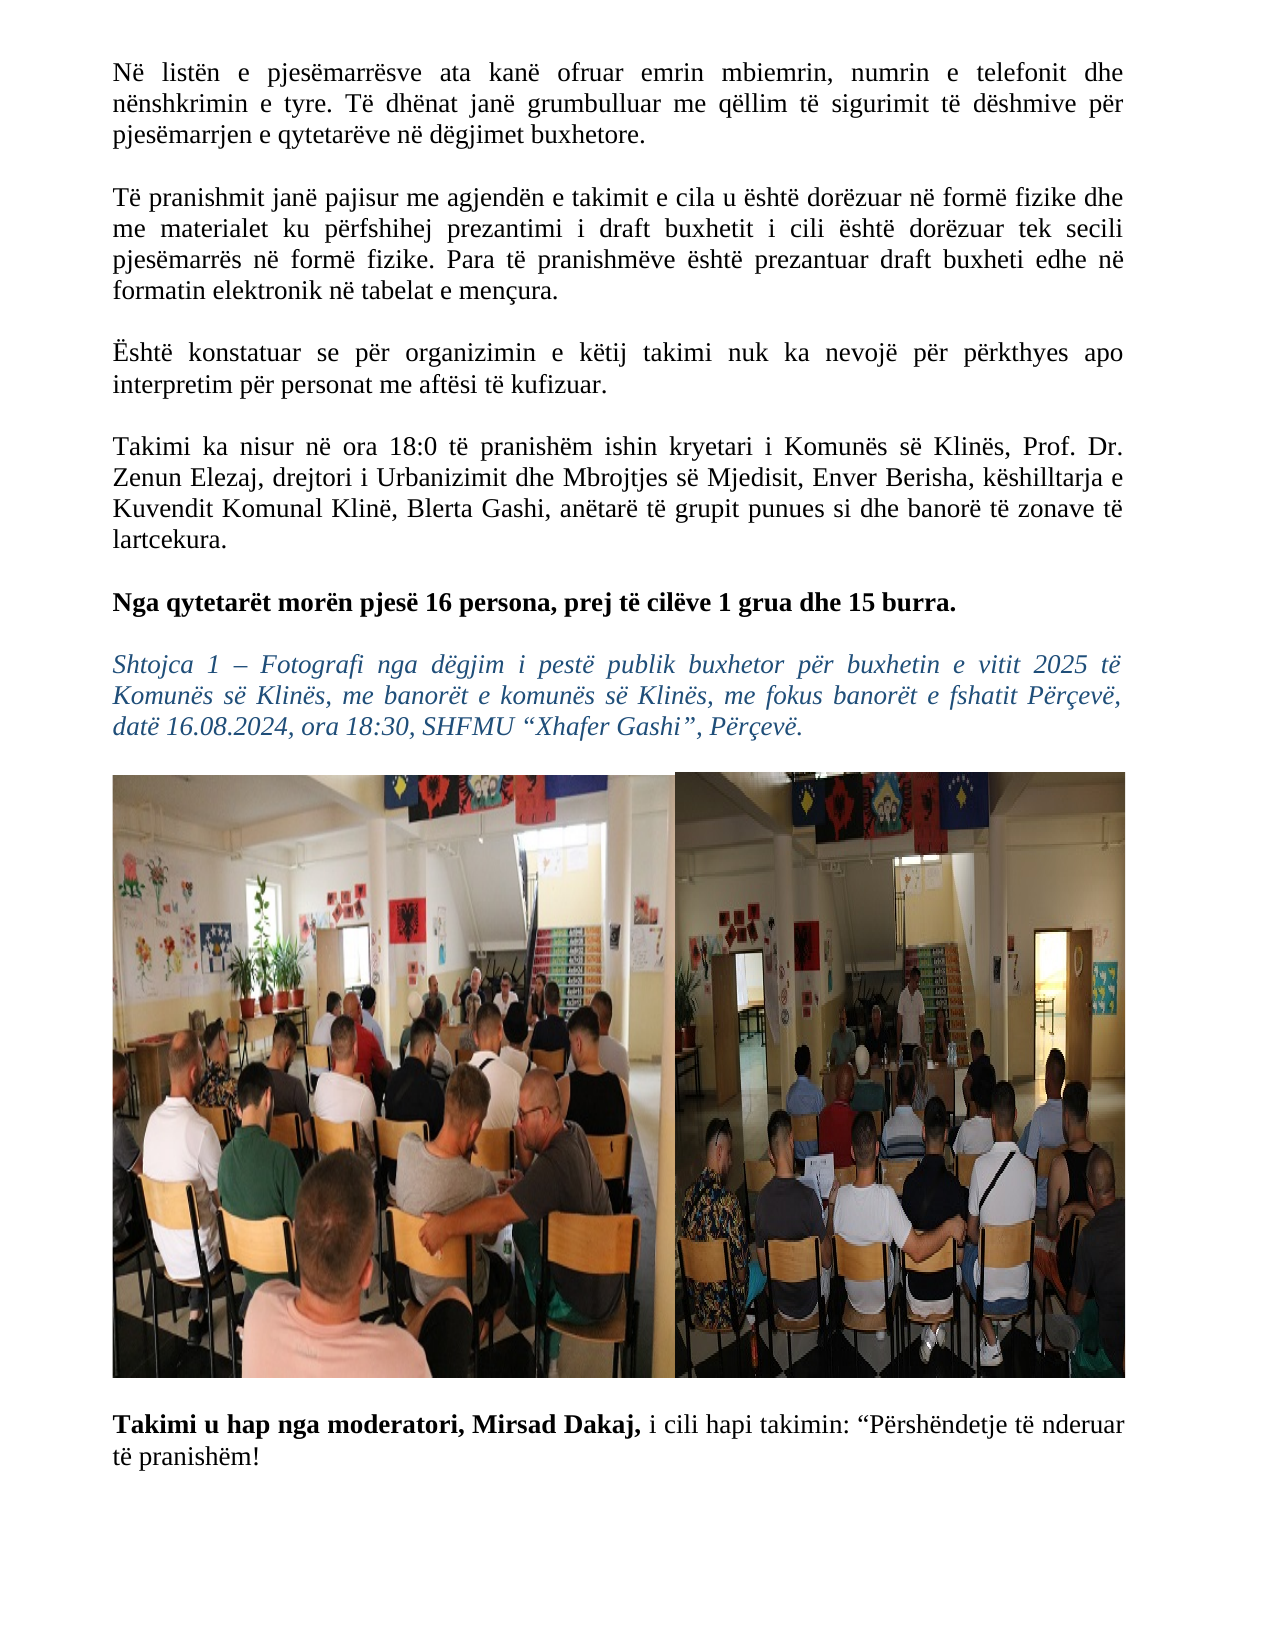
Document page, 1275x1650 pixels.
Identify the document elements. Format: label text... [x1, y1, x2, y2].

text Takimi u hap nga moderatori, Mirsad Dakaj, i cili hapi takimin: “Përshëndetje të nderuar të pranishëm! [112, 1408, 1125, 1471]
text Të pranishmit janë pajisur me agjendën e takimit e cila u është dorëzuar në formë fizike dhe me materialet ku përfshihej prezantimi i draft buxhetit i cili është dorëzuar tek secili pjesëmarrës në formë fizike. Para të pranishmëve është prezantuar draft buxheti edhe në formatin elektronik në tabelat e mençura. [112, 181, 1125, 305]
text Takimi ka nisur në ora 18:0 të pranishëm ishin kryetari i Komunës së Klinës, Prof. Dr. Zenun Elezaj, drejtori i Urbanizimit dhe Mbrojtjes së Mjedisit, Enver Berisha, këshilltarja e Kuvendit Komunal Klinë, Blerta Gashi, anëtarë të grupit punues si dhe banorë të zonave të lartcekura. [112, 430, 1125, 554]
picture [112, 772, 1125, 1378]
text Është konstatuar se për organizimin e këtij takimi nuk ka nevojë për përkthyes apo interpretim për personat me aftësi të kufizuar. [112, 337, 1125, 399]
text Nga qytetarët morën pjesë 16 persona, prej të cilëve 1 grua dhe 15 burra. [112, 586, 1125, 617]
text Shtojca 1 – Fotografi nga dëgjim i pestë publik buxhetor për buxhetin e vitit 2025 të Komunës së Klinës, me banorët e komunës së Klinës, me fokus banorët e fshatit Përçevë, datë 16.08.2024, ora 18:30, SHFMU “Xhafer Gashi”, Përçevë. [112, 648, 1125, 741]
text Në listën e pjesëmarrësve ata kanë ofruar emrin mbiemrin, numrin e telefonit dhe nënshkrimin e tyre. Të dhënat janë grumbulluar me qëllim të sigurimit të dëshmive për pjesëmarrjen e qytetarëve në dëgjimet buxhetore. [112, 56, 1125, 150]
